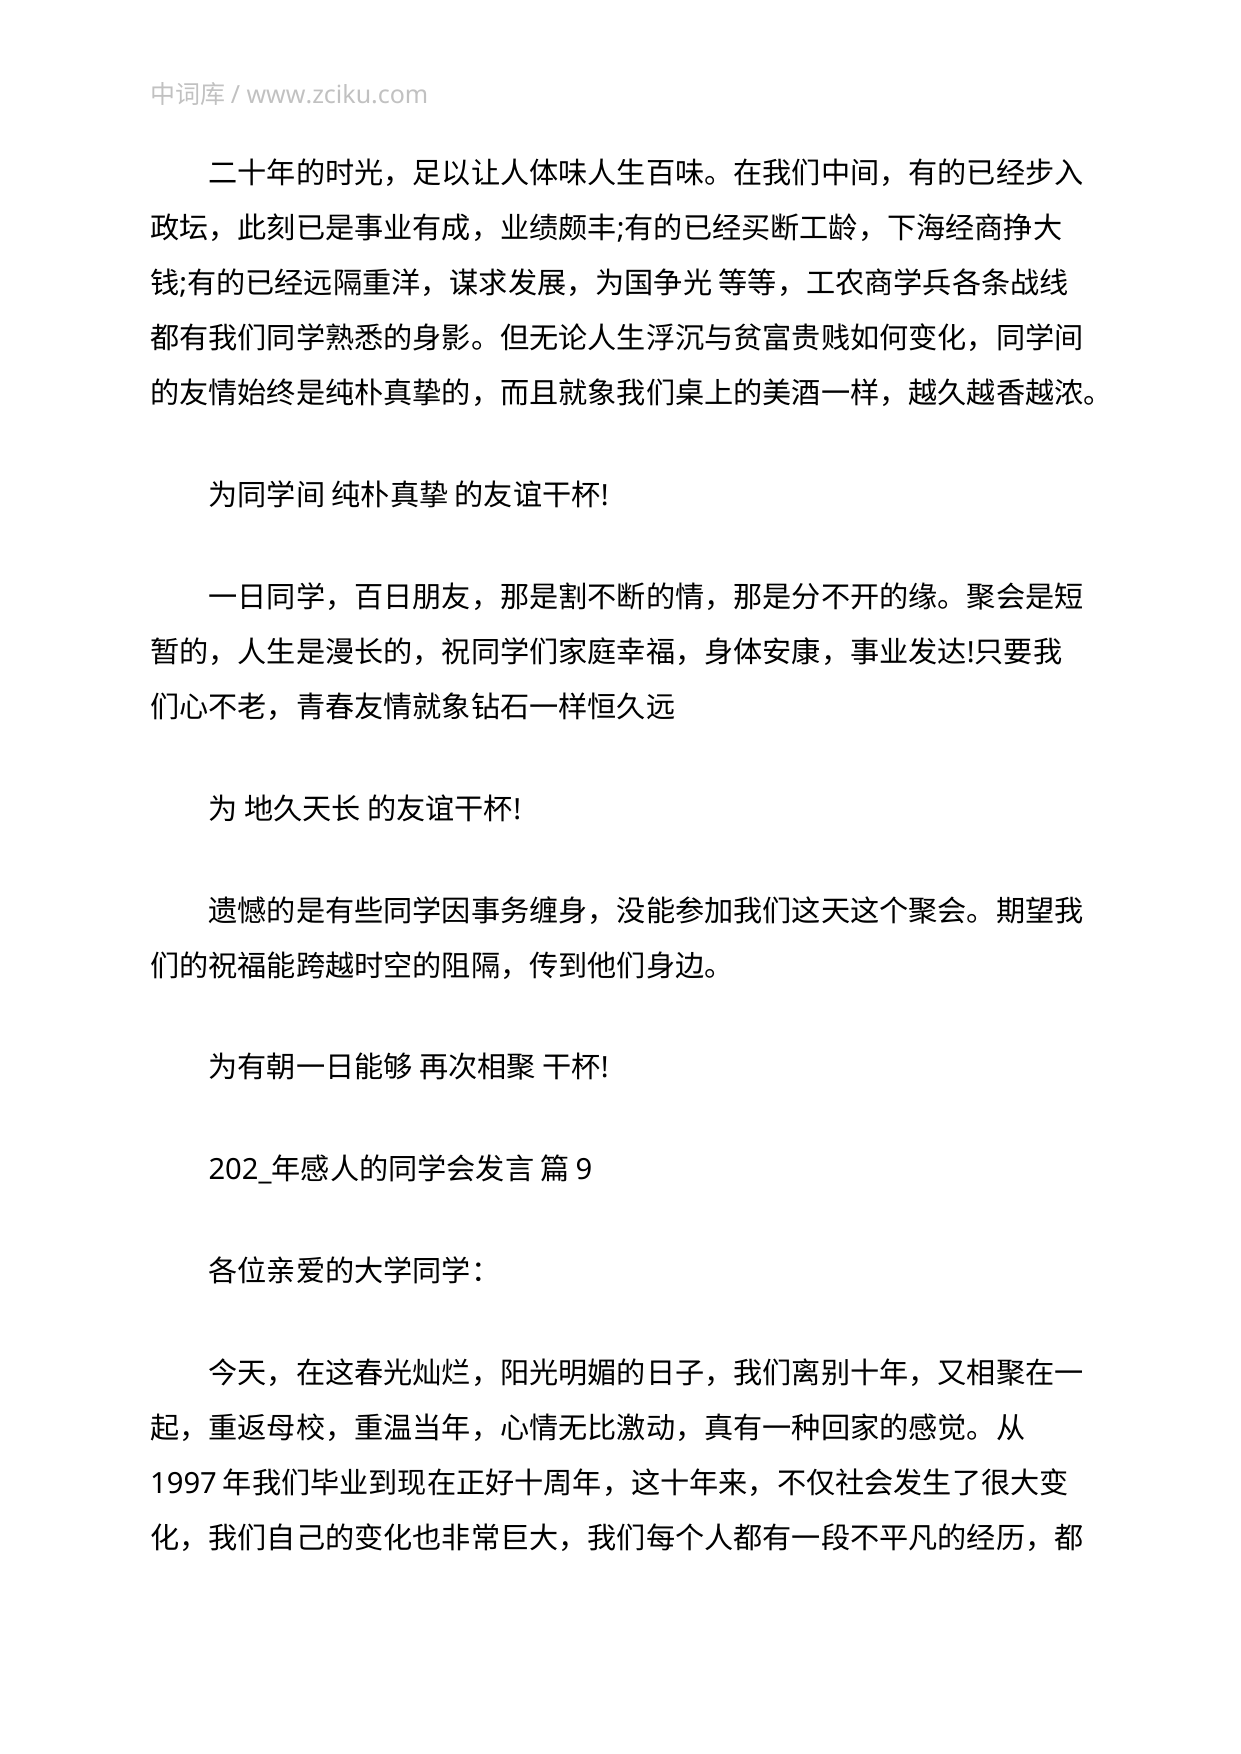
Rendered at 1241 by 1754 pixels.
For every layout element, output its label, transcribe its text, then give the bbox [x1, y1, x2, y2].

text 为 地久天长 的友谊干杯! [150, 785, 1090, 828]
text 202_年感人的同学会发言 篇9 [150, 1146, 1090, 1188]
text 为同学间 纯朴真挚 的友谊干杯! [150, 472, 1090, 514]
text 遗憾的是有些同学因事务缠身，没能参加我们这天这个聚会。期望我们的祝福能跨越时空的阻隔，传到他们身边。 [150, 887, 1090, 984]
text 一日同学，百日朋友，那是割不断的情，那是分不开的缘。聚会是短暂的，人生是漫长的，祝同学们家庭幸福，身体安康，事业发达!只要我们心不老，青春友情就象钻石一样恒久远 [150, 573, 1090, 726]
text 为有朝一日能够 再次相聚 干杯! [150, 1044, 1090, 1086]
text 二十年的时光，足以让人体味人生百味。在我们中间，有的已经步入政坛，此刻已是事业有成，业绩颇丰;有的已经买断工龄，下海经商挣大钱;有的已经远隔重洋，谋求发展，为国争光 等等，工农商学兵各条战线都有我们同学熟悉的身影。但无论人生浮沉与贫富贵贱如何变化，同学间的友情始终是纯朴真挚的，而且就象我们桌上的美酒一样，越久越香越浓。 [150, 150, 1090, 412]
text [150, 1349, 1090, 1557]
text 各位亲爱的大学同学： [150, 1248, 1090, 1290]
